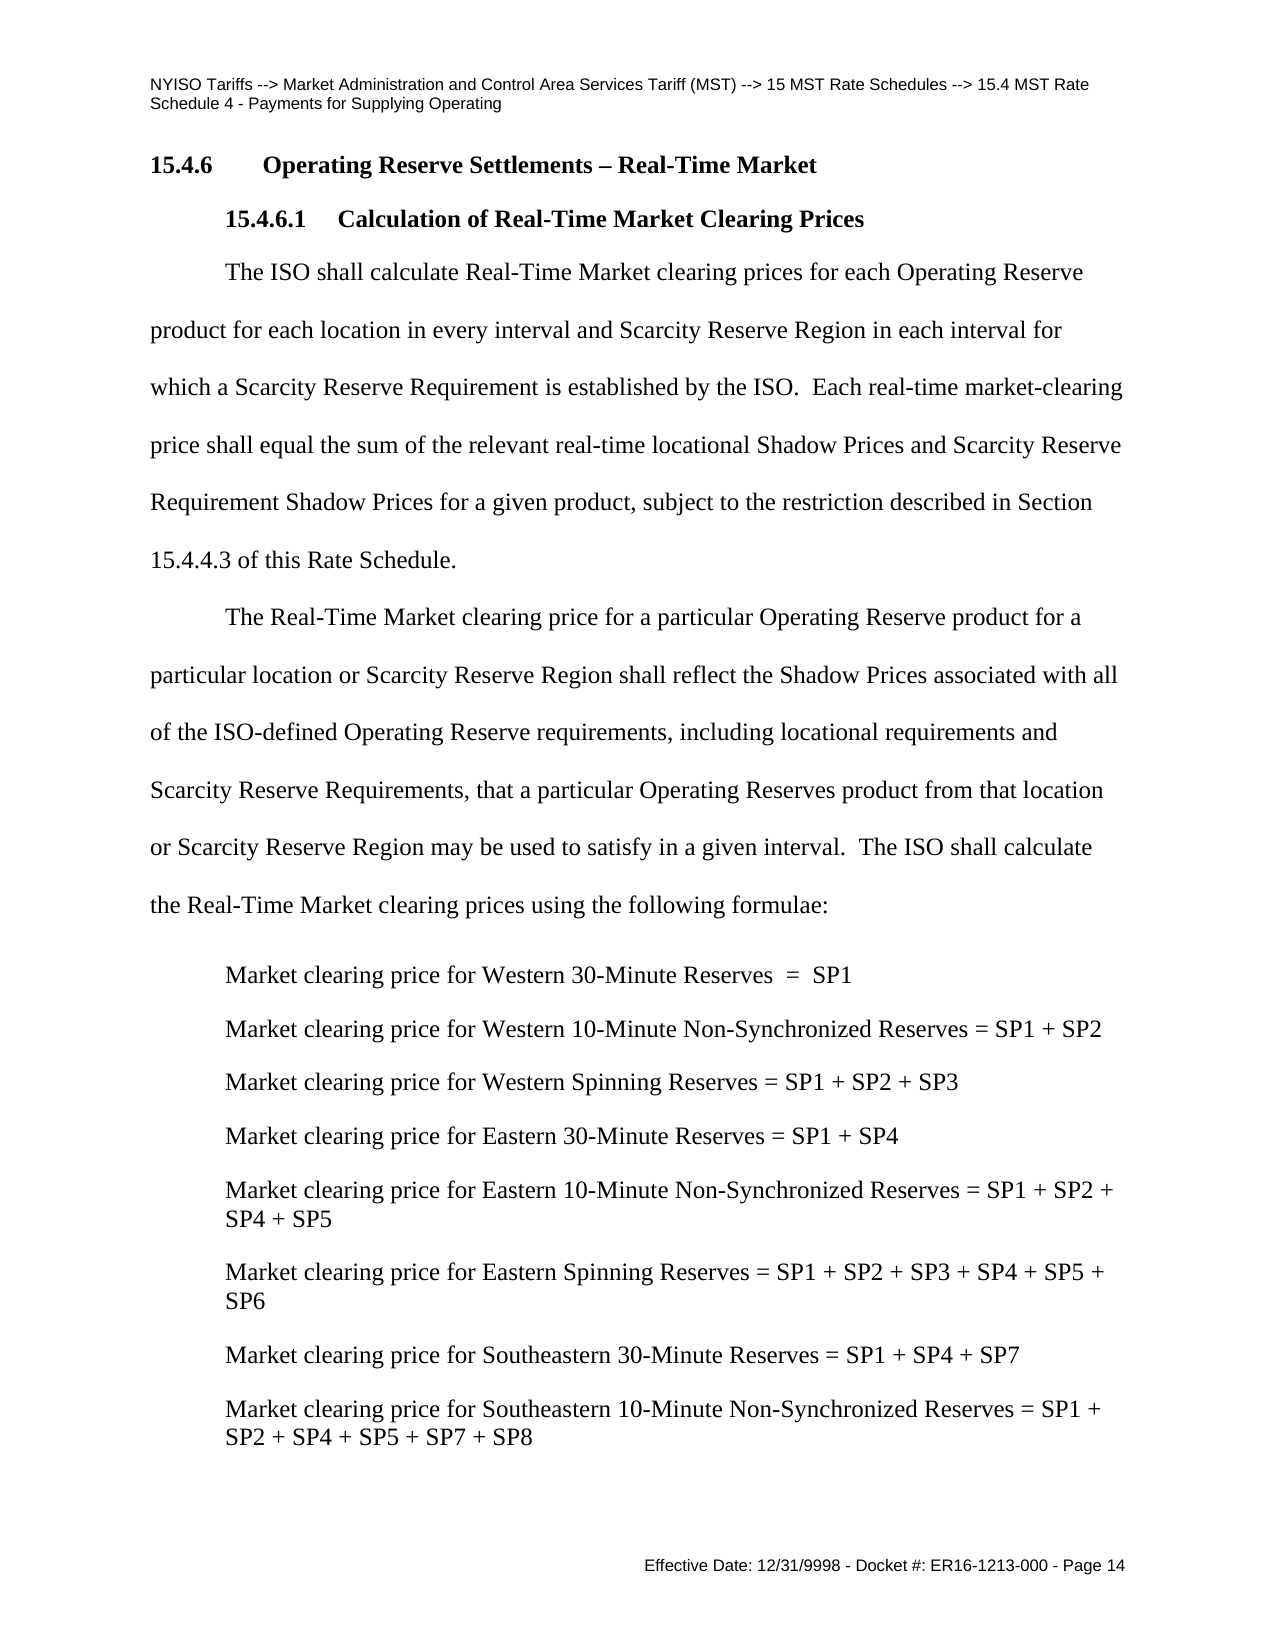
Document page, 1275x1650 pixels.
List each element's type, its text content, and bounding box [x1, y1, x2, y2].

text Market clearing price for Eastern Spinning Reserves = SP1 + SP2 + SP3 + SP4 + SP5 + SP6 [225, 1257, 1125, 1315]
text Market clearing price for Western 10-Minute Non-Synchronized Reserves = SP1 + SP2 [225, 1014, 1125, 1042]
text The ISO shall calculate Real-Time Market clearing prices for each Operating Reserve product for each location in every interval and Scarcity Reserve Region in each interval for which a Scarcity Reserve Requirement is established by the ISO. Each real-time market-clearing price shall equal the sum of the relevant real-time locational Shadow Prices and Scarcity Reserve Requirement Shadow Prices for a given product, subject to the restriction described in Section 15.4.4.3 of this Rate Schedule. [150, 257, 1125, 574]
subtitle 15.4.6.1 Calculation of Real-Time Market Clearing Prices [225, 204, 1125, 232]
text The Real-Time Market clearing price for a particular Operating Reserve product for a particular location or Scarcity Reserve Region shall reflect the Shadow Prices associated with all of the ISO-defined Operating Reserve requirements, including locational requirements and Scarcity Reserve Requirements, that a particular Operating Reserves product from that location or Scarcity Reserve Region may be used to satisfy in a given interval. The ISO shall calculate the Real-Time Market clearing prices using the following formulae: [150, 602, 1125, 919]
text Market clearing price for Western 30-Minute Reserves = SP1 [225, 960, 1125, 989]
text Market clearing price for Eastern 30-Minute Reserves = SP1 + SP4 [225, 1121, 1125, 1150]
text Market clearing price for Southeastern 30-Minute Reserves = SP1 + SP4 + SP7 [225, 1340, 1125, 1369]
text Market clearing price for Southeastern 10-Minute Non-Synchronized Reserves = SP1 + SP2 + SP4 + SP5 + SP7 + SP8 [225, 1394, 1125, 1451]
subtitle 15.4.6 Operating Reserve Settlements – Real-Time Market [150, 150, 1059, 179]
text Market clearing price for Western Spinning Reserves = SP1 + SP2 + SP3 [225, 1067, 1125, 1096]
text Market clearing price for Eastern 10-Minute Non-Synchronized Reserves = SP1 + SP2 + SP4 + SP5 [225, 1175, 1125, 1232]
